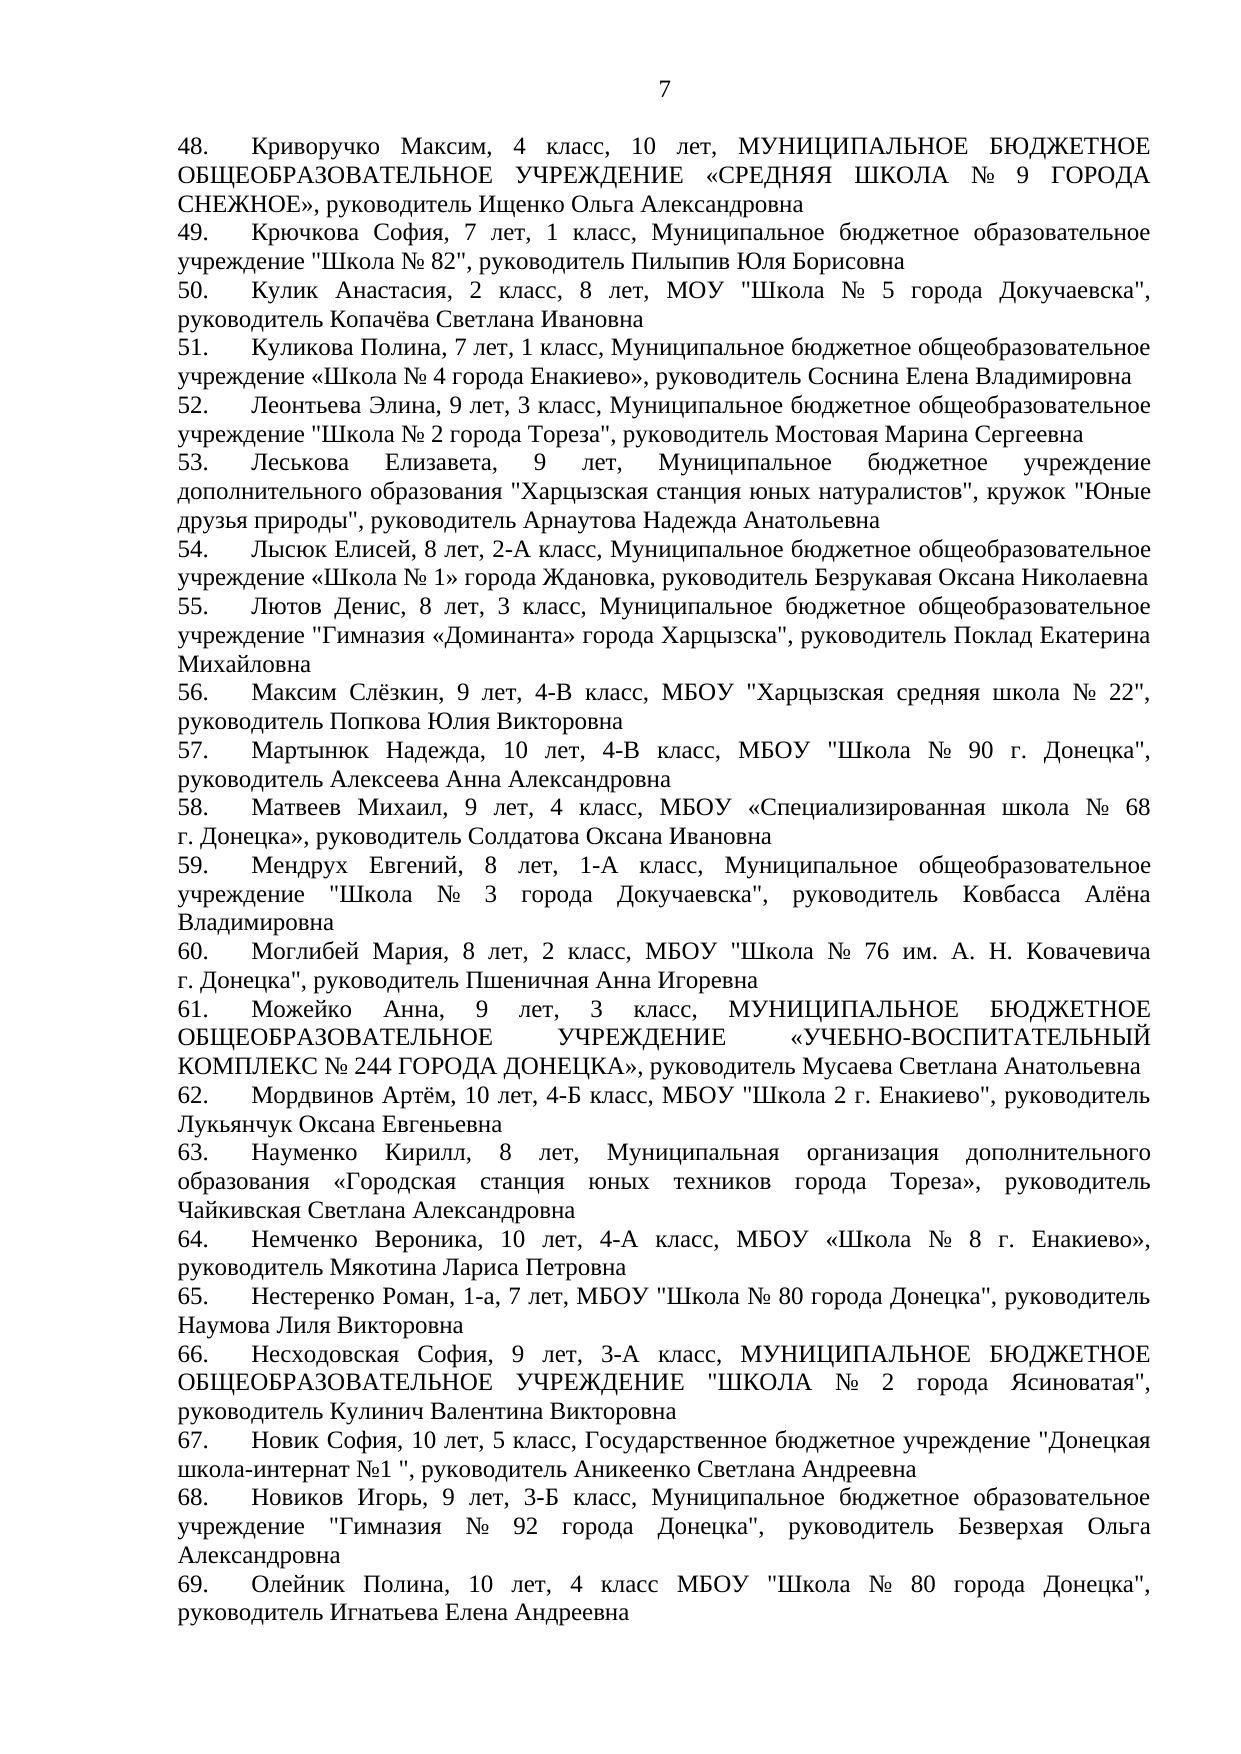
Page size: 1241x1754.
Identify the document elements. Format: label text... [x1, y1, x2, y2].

list Лысюк Елисей, 8 лет, 2-А класс, Муниципальное бюджетное общеобразовательное учреждение «Школа № 1» города Ждановка, руководитель Безрукавая Оксана Николаевна [177, 534, 1152, 591]
list Можейко Анна, 9 лет, 3 класс, МУНИЦИПАЛЬНОЕ БЮДЖЕТНОЕ ОБЩЕОБРАЗОВАТЕЛЬНОЕ УЧРЕЖДЕНИЕ «УЧЕБНО-ВОСПИТАТЕЛЬНЫЙ КОМПЛЕКС № 244 ГОРОДА ДОНЕЦКА», руководитель Мусаева Светлана Анатольевна [177, 994, 1152, 1080]
list Криворучко Максим, 4 класс, 10 лет, МУНИЦИПАЛЬНОЕ БЮДЖЕТНОЕ ОБЩЕОБРАЗОВАТЕЛЬНОЕ УЧРЕЖДЕНИЕ «СРЕДНЯЯ ШКОЛА № 9 ГОРОДА СНЕЖНОЕ», руководитель Ищенко Ольга Александровна [177, 131, 1152, 217]
list Несходовская София, 9 лет, 3-А класс, МУНИЦИПАЛЬНОЕ БЮДЖЕТНОЕ ОБЩЕОБРАЗОВАТЕЛЬНОЕ УЧРЕЖДЕНИЕ "ШКОЛА № 2 города Ясиноватая", руководитель Кулинич Валентина Викторовна [177, 1339, 1152, 1425]
list Моглибей Мария, 8 лет, 2 класс, МБОУ "Школа № 76 им. А. Н. Ковачевича г. Донецка", руководитель Пшеничная Анна Игоревна [177, 936, 1152, 994]
list Олейник Полина, 10 лет, 4 класс МБОУ "Школа № 80 города Донецка", руководитель Игнатьева Елена Андреевна [177, 1569, 1152, 1626]
list Леськова Елизавета, 9 лет, Муниципальное бюджетное учреждение дополнительного образования "Харцызская станция юных натуралистов", кружок "Юные друзья природы", руководитель Арнаутова Надежда Анатольевна [177, 447, 1152, 534]
list Максим Слёзкин, 9 лет, 4-В класс, МБОУ "Харцызская средняя школа № 22", руководитель Попкова Юлия Викторовна [177, 677, 1152, 735]
list Леонтьева Элина, 9 лет, 3 класс, Муниципальное бюджетное общеобразовательное учреждение "Школа № 2 города Тореза", руководитель Мостовая Марина Сергеевна [177, 390, 1152, 447]
list Новик София, 10 лет, 5 класс, Государственное бюджетное учреждение "Донецкая школа-интернат №1 ", руководитель Аникеенко Светлана Андреевна [177, 1425, 1152, 1482]
list Науменко Кирилл, 8 лет, Муниципальная организация дополнительного образования «Городская станция юных техников города Тореза», руководитель Чайкивская Светлана Александровна [177, 1137, 1152, 1224]
list Кулик Анастасия, 2 класс, 8 лет, МОУ "Школа № 5 города Докучаевска", руководитель Копачёва Светлана Ивановна [177, 275, 1152, 332]
list Немченко Вероника, 10 лет, 4-А класс, МБОУ «Школа № 8 г. Енакиево», руководитель Мякотина Лариса Петровна [177, 1224, 1152, 1281]
list Мордвинов Артём, 10 лет, 4-Б класс, МБОУ "Школа 2 г. Енакиево", руководитель Лукьянчук Оксана Евгеньевна [177, 1080, 1152, 1137]
list Нестеренко Роман, 1-а, 7 лет, МБОУ "Школа № 80 города Донецка", руководитель Наумова Лиля Викторовна [177, 1281, 1152, 1339]
list Мартынюк Надежда, 10 лет, 4-В класс, МБОУ "Школа № 90 г. Донецка", руководитель Алексеева Анна Александровна [177, 735, 1152, 792]
list Матвеев Михаил, 9 лет, 4 класс, МБОУ «Специализированная школа № 68 г. Донецка», руководитель Солдатова Оксана Ивановна [177, 792, 1152, 850]
list Мендрух Евгений, 8 лет, 1-А класс, Муниципальное общеобразовательное учреждение "Школа № 3 города Докучаевска", руководитель Ковбасса Алёна Владимировна [177, 850, 1152, 936]
list Новиков Игорь, 9 лет, 3-Б класс, Муниципальное бюджетное образовательное учреждение "Гимназия № 92 города Донецка", руководитель Безверхая Ольга Александровна [177, 1482, 1152, 1569]
list Куликова Полина, 7 лет, 1 класс, Муниципальное бюджетное общеобразовательное учреждение «Школа № 4 города Енакиево», руководитель Соснина Елена Владимировна [177, 332, 1152, 390]
list Лютов Денис, 8 лет, 3 класс, Муниципальное бюджетное общеобразовательное учреждение "Гимназия «Доминанта» города Харцызска", руководитель Поклад Екатерина Михайловна [177, 591, 1152, 677]
list Крючкова София, 7 лет, 1 класс, Муниципальное бюджетное образовательное учреждение "Школа № 82", руководитель Пилыпив Юля Борисовна [177, 217, 1152, 275]
